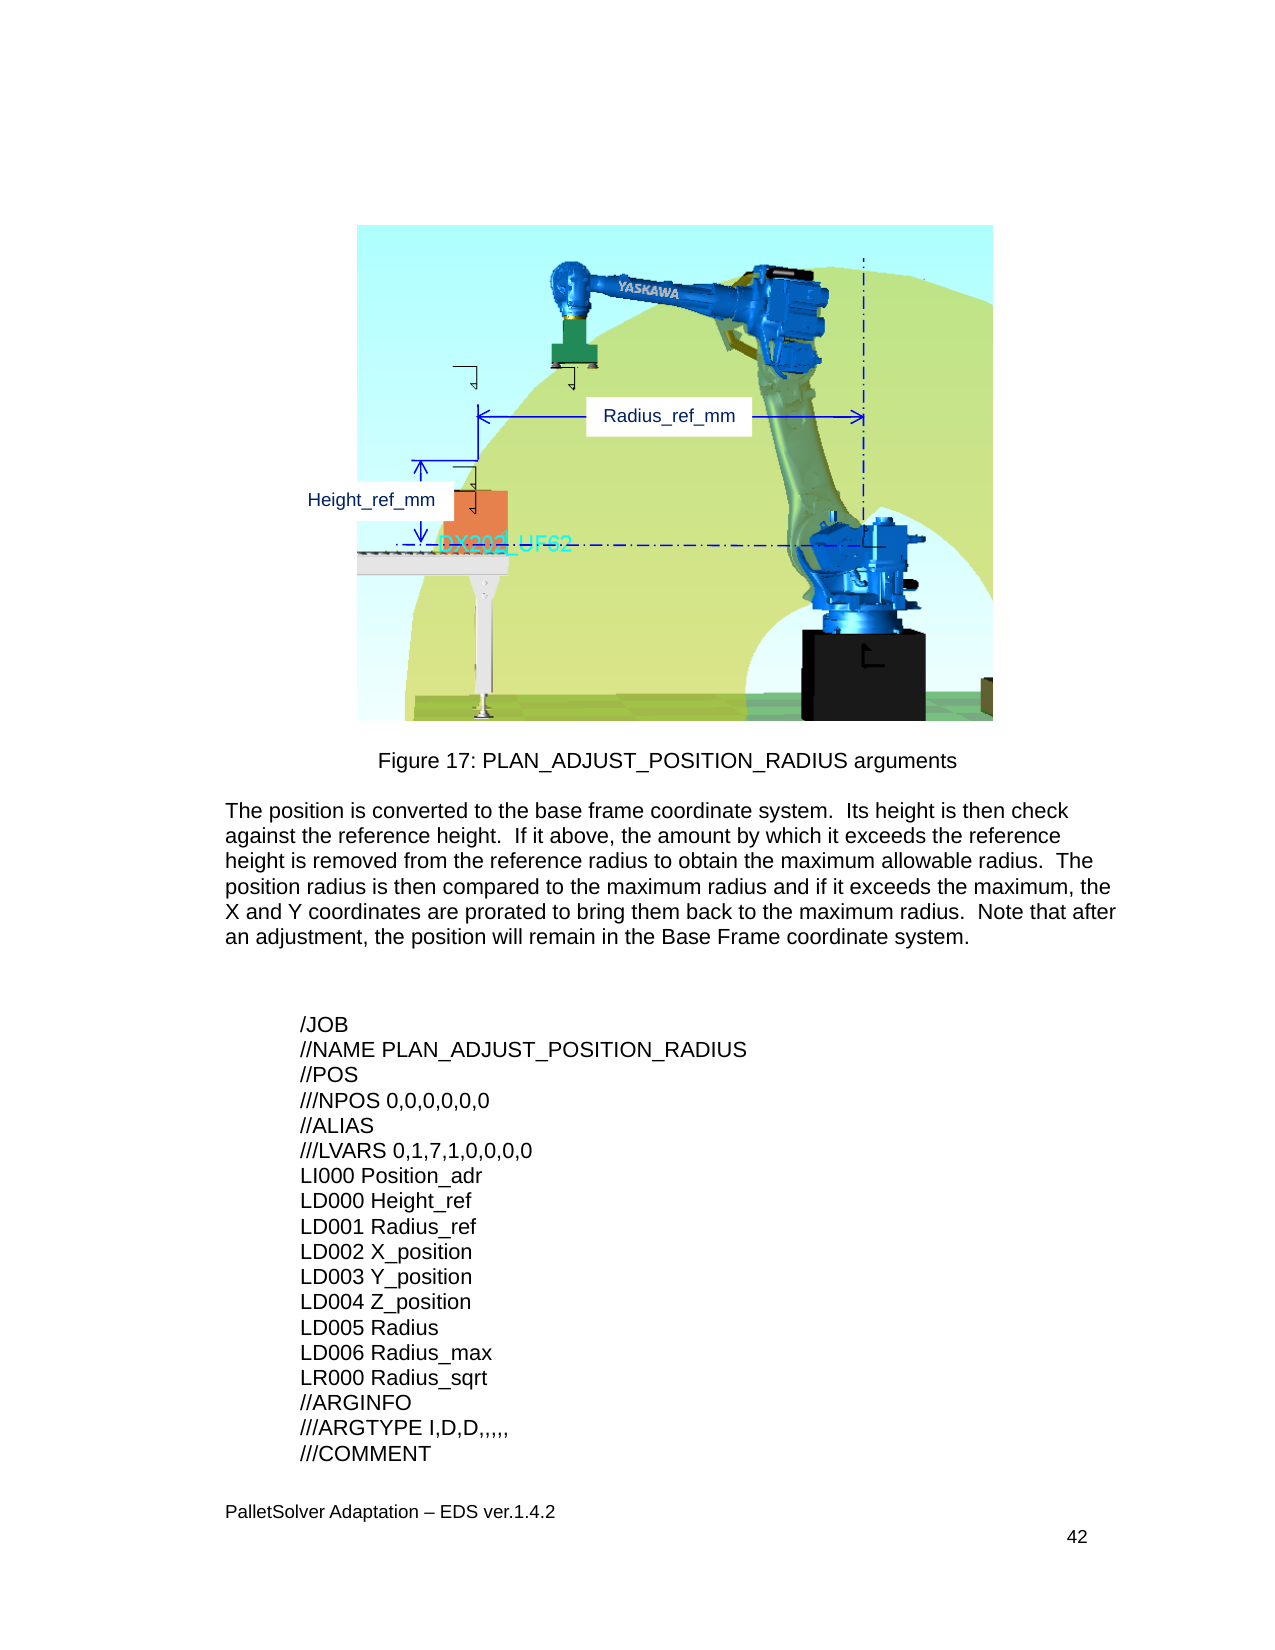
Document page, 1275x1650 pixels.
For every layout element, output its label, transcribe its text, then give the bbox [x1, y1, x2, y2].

text //NAME PLAN_ADJUST_POSITION_RADIUS [300, 1037, 1125, 1062]
text The position is converted to the base frame coordinate system. Its height is then check against the reference height. If it above, the amount by which it exceeds the reference height is removed from the reference radius to obtain the maximum allowable radius. The position radius is then compared to the maximum radius and if it exceeds the maximum, the X and Y coordinates are prorated to bring them back to the maximum radius. Note that after an adjustment, the position will remain in the Base Frame coordinate system. [225, 798, 1125, 949]
text LD004 Z_position [300, 1289, 1125, 1314]
text /JOB [300, 1012, 1125, 1037]
text LD002 X_position [300, 1239, 1125, 1264]
text LR000 Radius_sqrt [300, 1365, 1125, 1390]
text ///NPOS 0,0,0,0,0,0 [300, 1088, 1125, 1113]
text LI000 Position_adr [300, 1163, 1125, 1188]
text LD000 Height_ref [300, 1188, 1125, 1214]
text //ALIAS [300, 1113, 1125, 1138]
text LD006 Radius_max [300, 1340, 1125, 1365]
text LD003 Y_position [300, 1264, 1125, 1289]
picture [357, 225, 993, 721]
text //POS [300, 1062, 1125, 1088]
text //ARGINFO [300, 1390, 1125, 1415]
text ///COMMENT [300, 1441, 1125, 1466]
text Figure 17: PLAN_ADJUST_POSITION_RADIUS arguments [210, 746, 1125, 773]
text ///ARGTYPE I,D,D,,,,, [300, 1415, 1125, 1441]
text LD001 Radius_ref [300, 1214, 1125, 1239]
text LD005 Radius [300, 1314, 1125, 1340]
text ///LVARS 0,1,7,1,0,0,0,0 [300, 1138, 1125, 1163]
